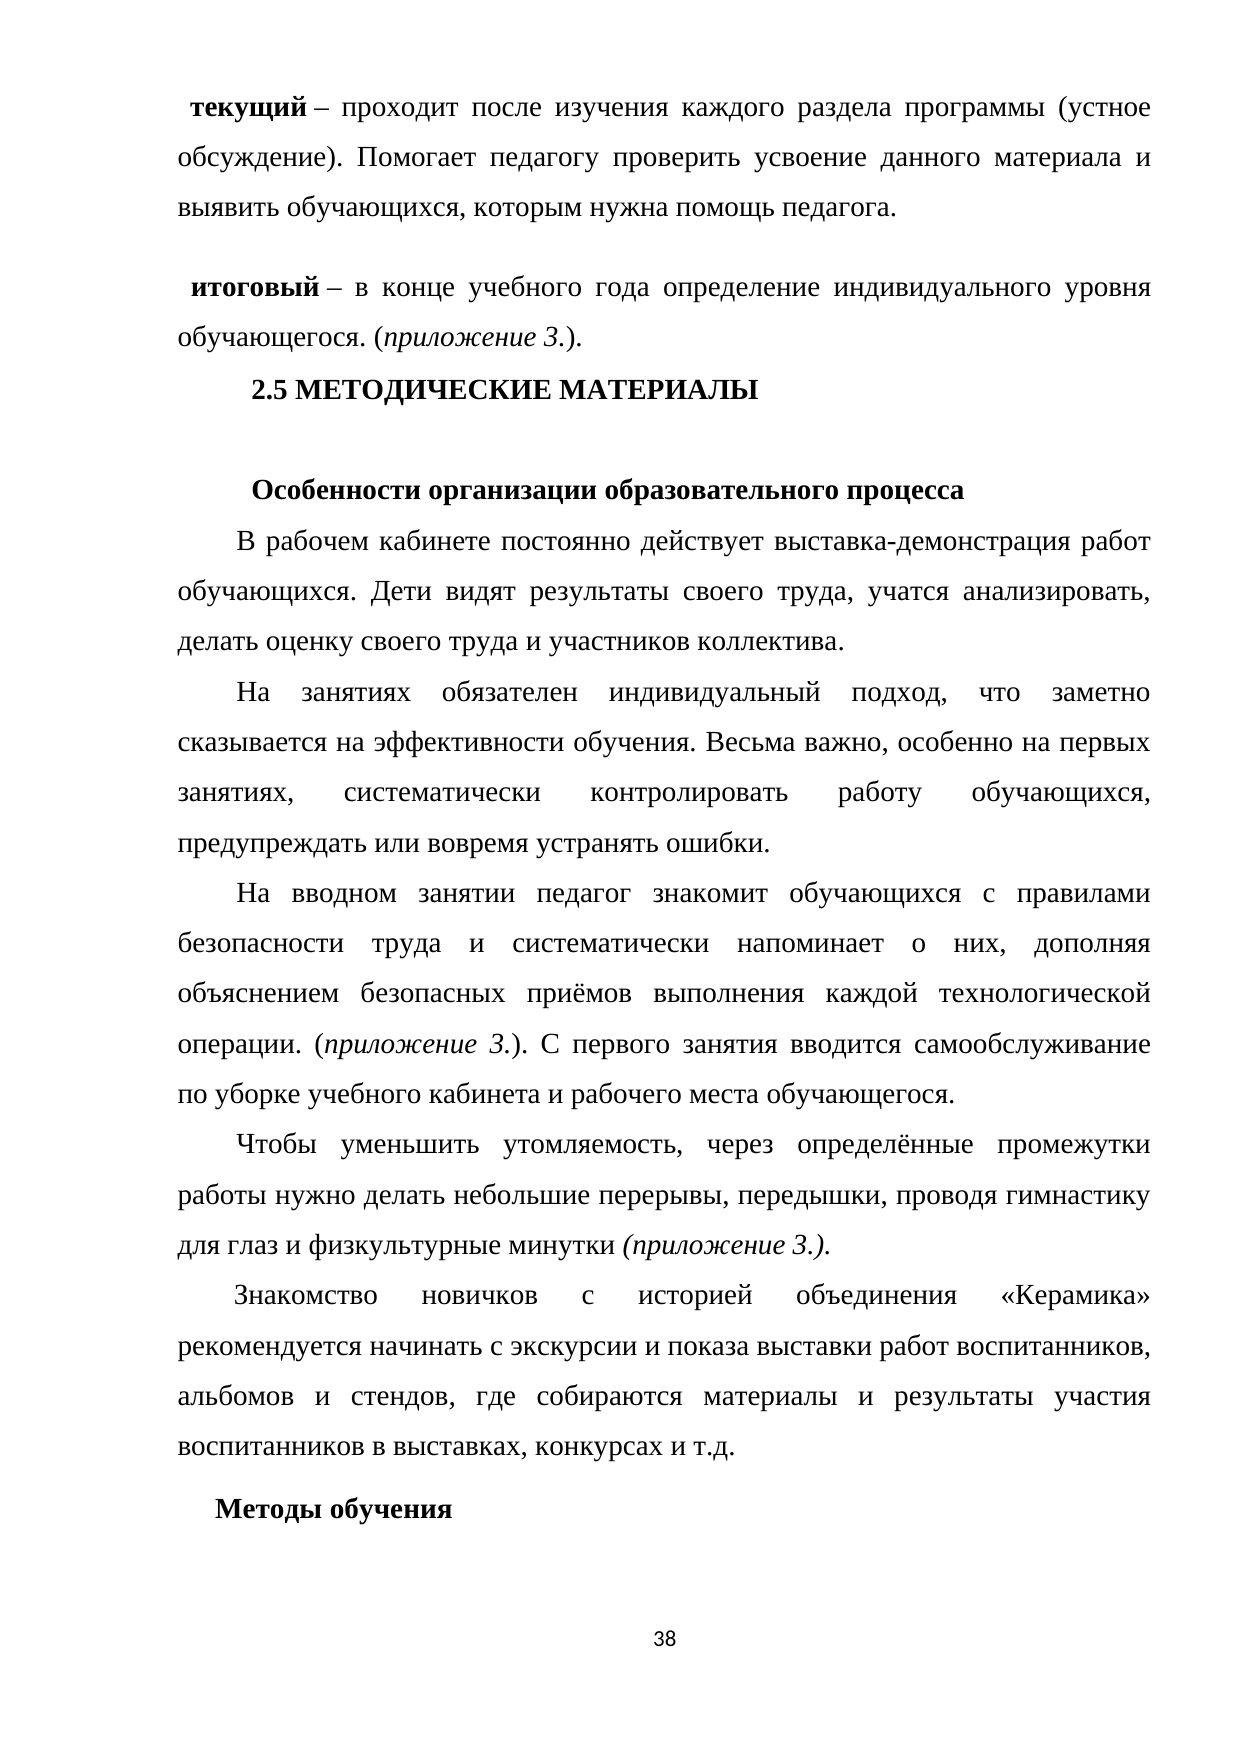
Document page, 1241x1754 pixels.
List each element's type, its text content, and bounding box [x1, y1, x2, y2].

text Знакомство новичков с историей объединения «Керамика» рекомендуется начинать с экскурсии и показа выставки работ воспитанников, альбомов и стендов, где собираются материалы и результаты участия воспитанников в выставках, конкурсах и т.д. [177, 1277, 1152, 1462]
text 2.5 МЕТОДИЧЕСКИЕ МАТЕРИАЛЫ [251, 372, 1152, 405]
text Методы обучения [215, 1491, 1167, 1525]
text На вводном занятии педагог знакомит обучающихся с правилами безопасности труда и систематически напоминает о них, дополняя объяснением безопасных приёмов выполнения каждой технологической операции. (приложение 3.). С первого занятия вводится самообслуживание по уборке учебного кабинета и рабочего места обучающегося. [177, 875, 1152, 1110]
text На занятиях обязателен индивидуальный подход, что заметно сказывается на эффективности обучения. Весьма важно, особенно на первых занятиях, систематически контролировать работу обучающихся, предупреждать или вовремя устранять ошибки. [177, 674, 1152, 858]
text итоговый – в конце учебного года определение индивидуального уровня обучающегося. (приложение 3.). [177, 269, 1152, 353]
text Особенности организации образовательного процесса [251, 472, 1152, 506]
text Чтобы уменьшить утомляемость, через определённые промежутки работы нужно делать небольшие перерывы, передышки, проводя гимнастику для глаз и физкультурные минутки (приложение 3.). [177, 1127, 1152, 1261]
text текущий – проходит после изучения каждого раздела программы (устное обсуждение). Помогает педагогу проверить усвоение данного материала и выявить обучающихся, которым нужна помощь педагога. [177, 89, 1152, 223]
text В рабочем кабинете постоянно действует выставка-демонстрация работ обучающихся. Дети видят результаты своего труда, учатся анализировать, делать оценку своего труда и участников коллектива. [177, 523, 1152, 657]
